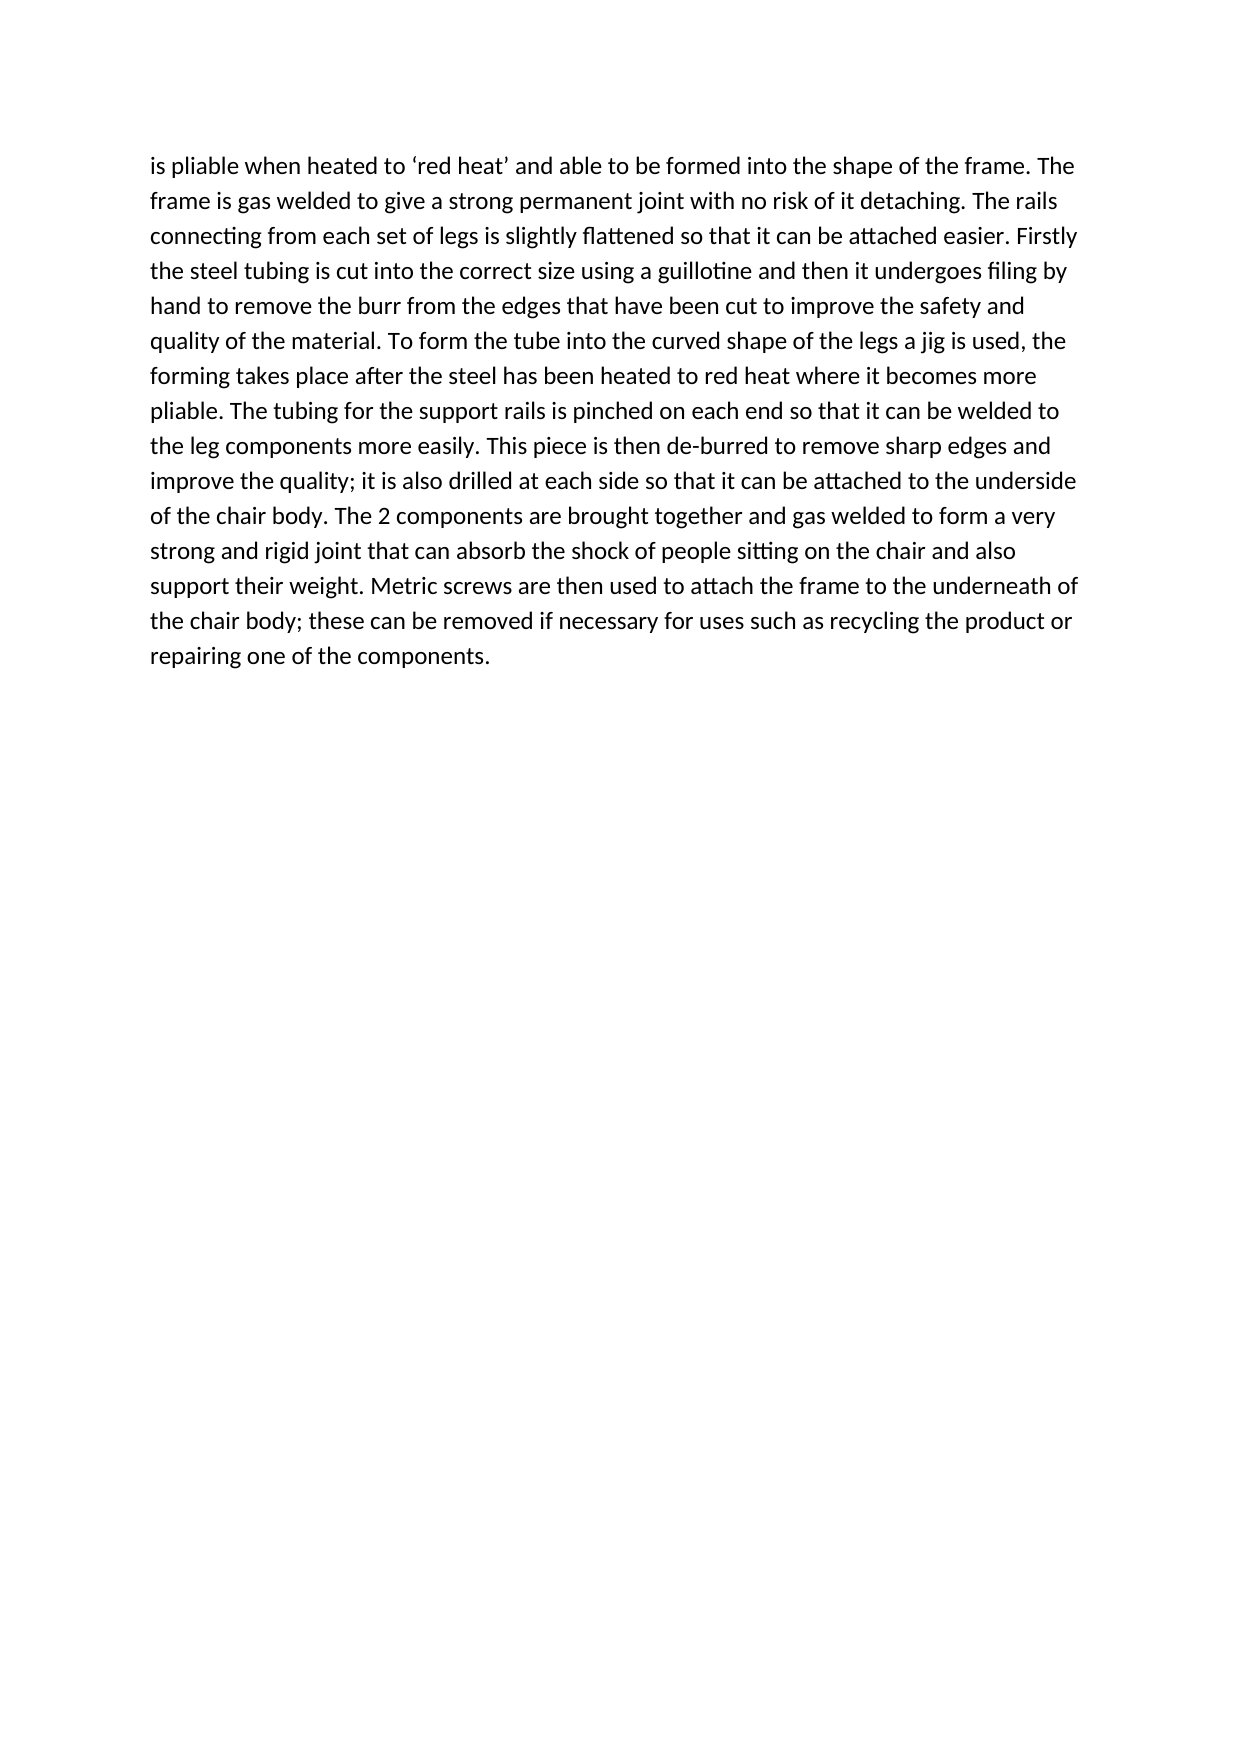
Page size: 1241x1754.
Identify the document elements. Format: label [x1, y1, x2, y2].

text [150, 150, 1090, 671]
